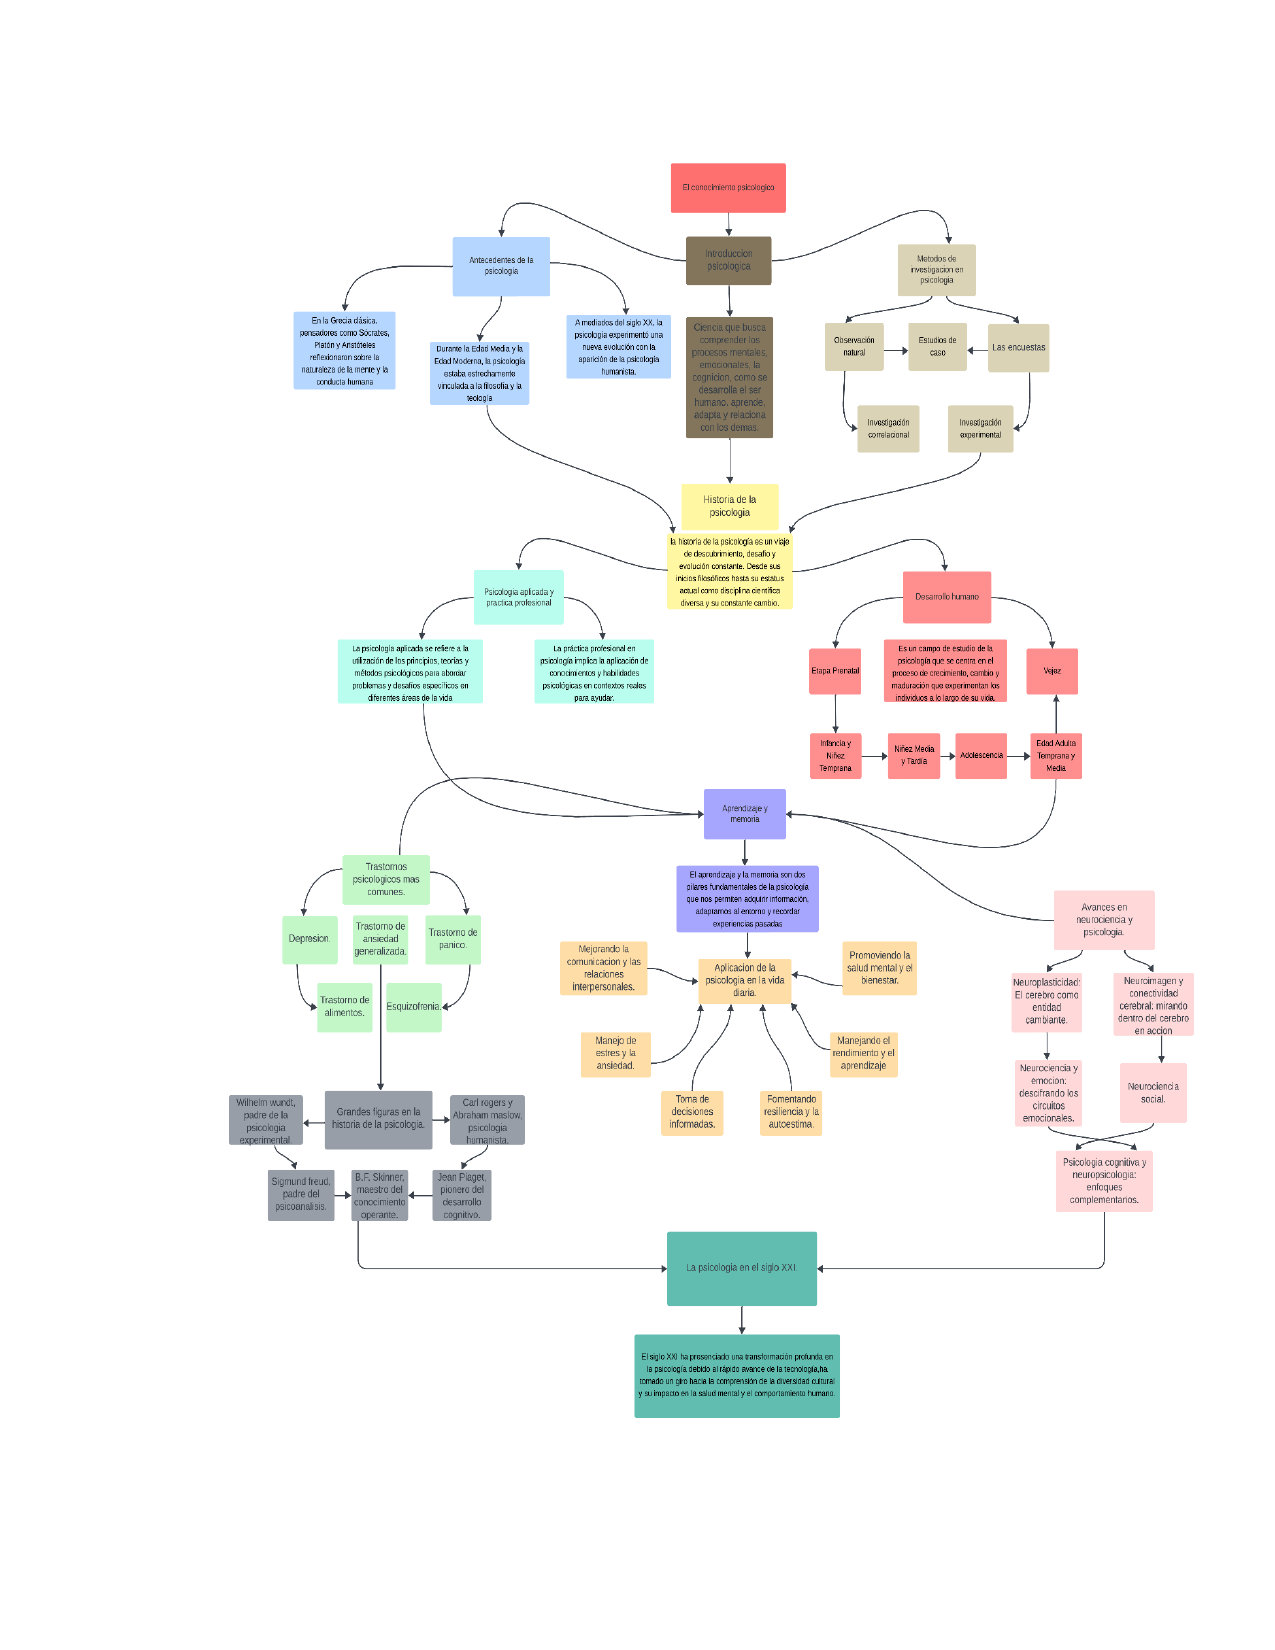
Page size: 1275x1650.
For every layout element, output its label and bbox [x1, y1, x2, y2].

picture [216, 147, 1207, 1434]
